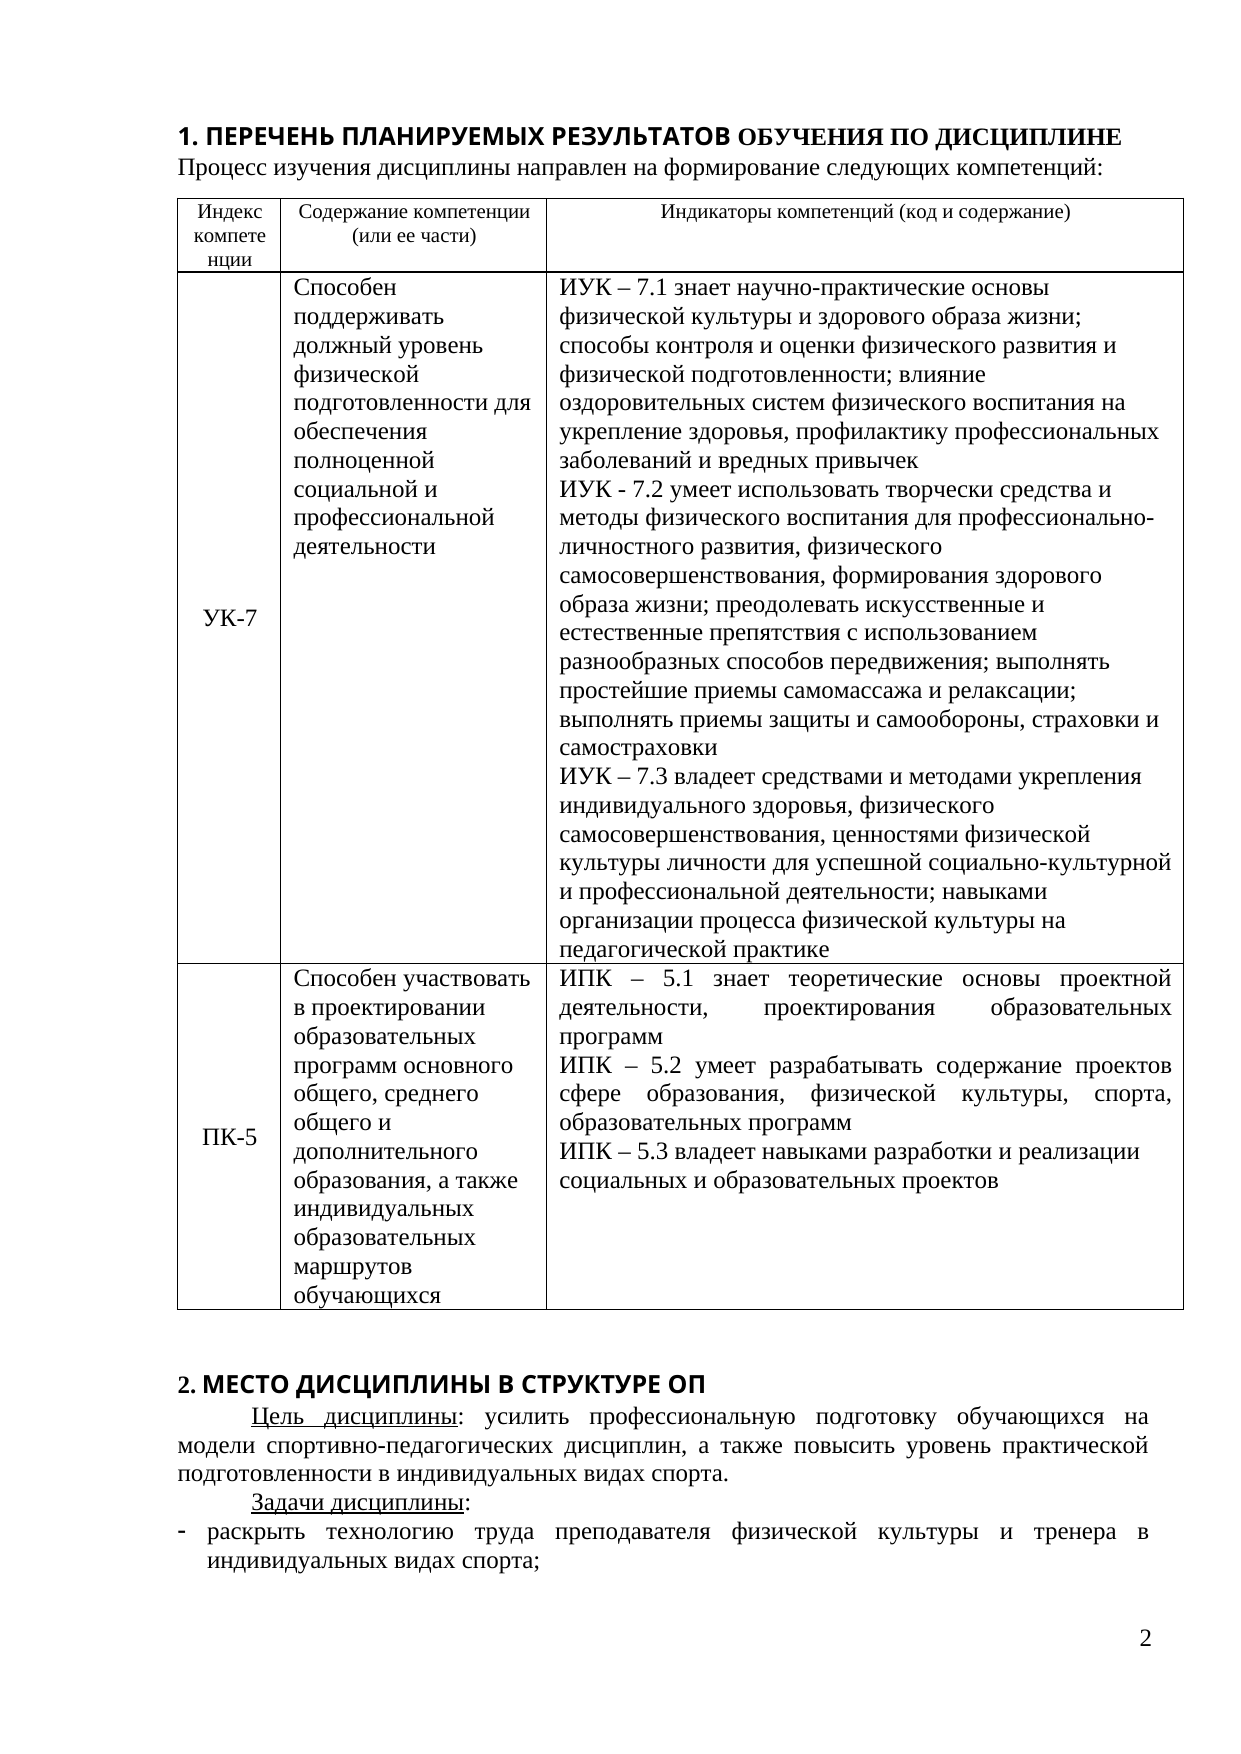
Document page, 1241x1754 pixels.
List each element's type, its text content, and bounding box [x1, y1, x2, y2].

table_cell УК-7 [178, 273, 280, 962]
text Процесс изучения дисциплины направлен на формирование следующих компетенций: [177, 152, 1152, 181]
text Задачи дисциплины: [177, 1487, 1149, 1516]
list 2. Место дисциплины в структуре ОП [177, 1367, 1152, 1401]
list раскрыть технологию труда преподавателя физической культуры и тренера в индивидуальных видах спорта; [177, 1516, 1149, 1573]
text 1. Перечень планируемых результатов обучения ПО дисциплине [177, 118, 1152, 152]
table_cell Способен участвовать в проектировании образовательных программ основного общего, среднего общего и дополнительного образования, а также индивидуальных образовательных маршрутов обучающихся [281, 964, 546, 1308]
text Цель дисциплины: усилить профессиональную подготовку обучающихся на модели спортивно-педагогических дисциплин, а также повысить уровень практической подготовленности в индивидуальных видах спорта. [177, 1401, 1149, 1487]
table_header Индекс компетенции [178, 199, 280, 271]
table_cell ПК-5 [178, 964, 280, 1308]
table_cell ИПК – 5.1 знает теоретические основы проектной деятельности, проектирования образовательных программ ИПК – 5.2 умеет разрабатывать содержание проектов сфере образования, физической культуры, спорта, образовательных программ ИПК – 5.3 владеет навыками разработки и реализации социальных и образовательных проектов [547, 964, 1183, 1308]
table_cell Способен поддерживать должный уровень физической подготовленности для обеспечения полноценной социальной и профессиональной деятельности [281, 273, 546, 962]
table_header Содержание компетенции (или ее части) [281, 199, 546, 271]
table_header Индикаторы компетенций (код и содержание) [547, 199, 1183, 271]
table_cell ИУК – 7.1 знает научно-практические основы физической культуры и здорового образа жизни; способы контроля и оценки физического развития и физической подготовленности; влияние оздоровительных систем физического воспитания на укрепление здоровья, профилактику профессиональных заболеваний и вредных привычек ИУК - 7.2 умеет использовать творчески средства и методы физического воспитания для профессионально-личностного развития, физического самосовершенствования, формирования здорового образа жизни; преодолевать искусственные и естественные препятствия с использованием разнообразных способов передвижения; выполнять простейшие приемы самомассажа и релаксации; выполнять приемы защиты и самообороны, страховки и самостраховки ИУК – 7.3 владеет средствами и методами укрепления индивидуального здоровья, физического самосовершенствования, ценностями физической культуры личности для успешной социально-культурной и профессиональной деятельности; навыками организации процесса физической культуры на педагогической практике [547, 273, 1183, 962]
